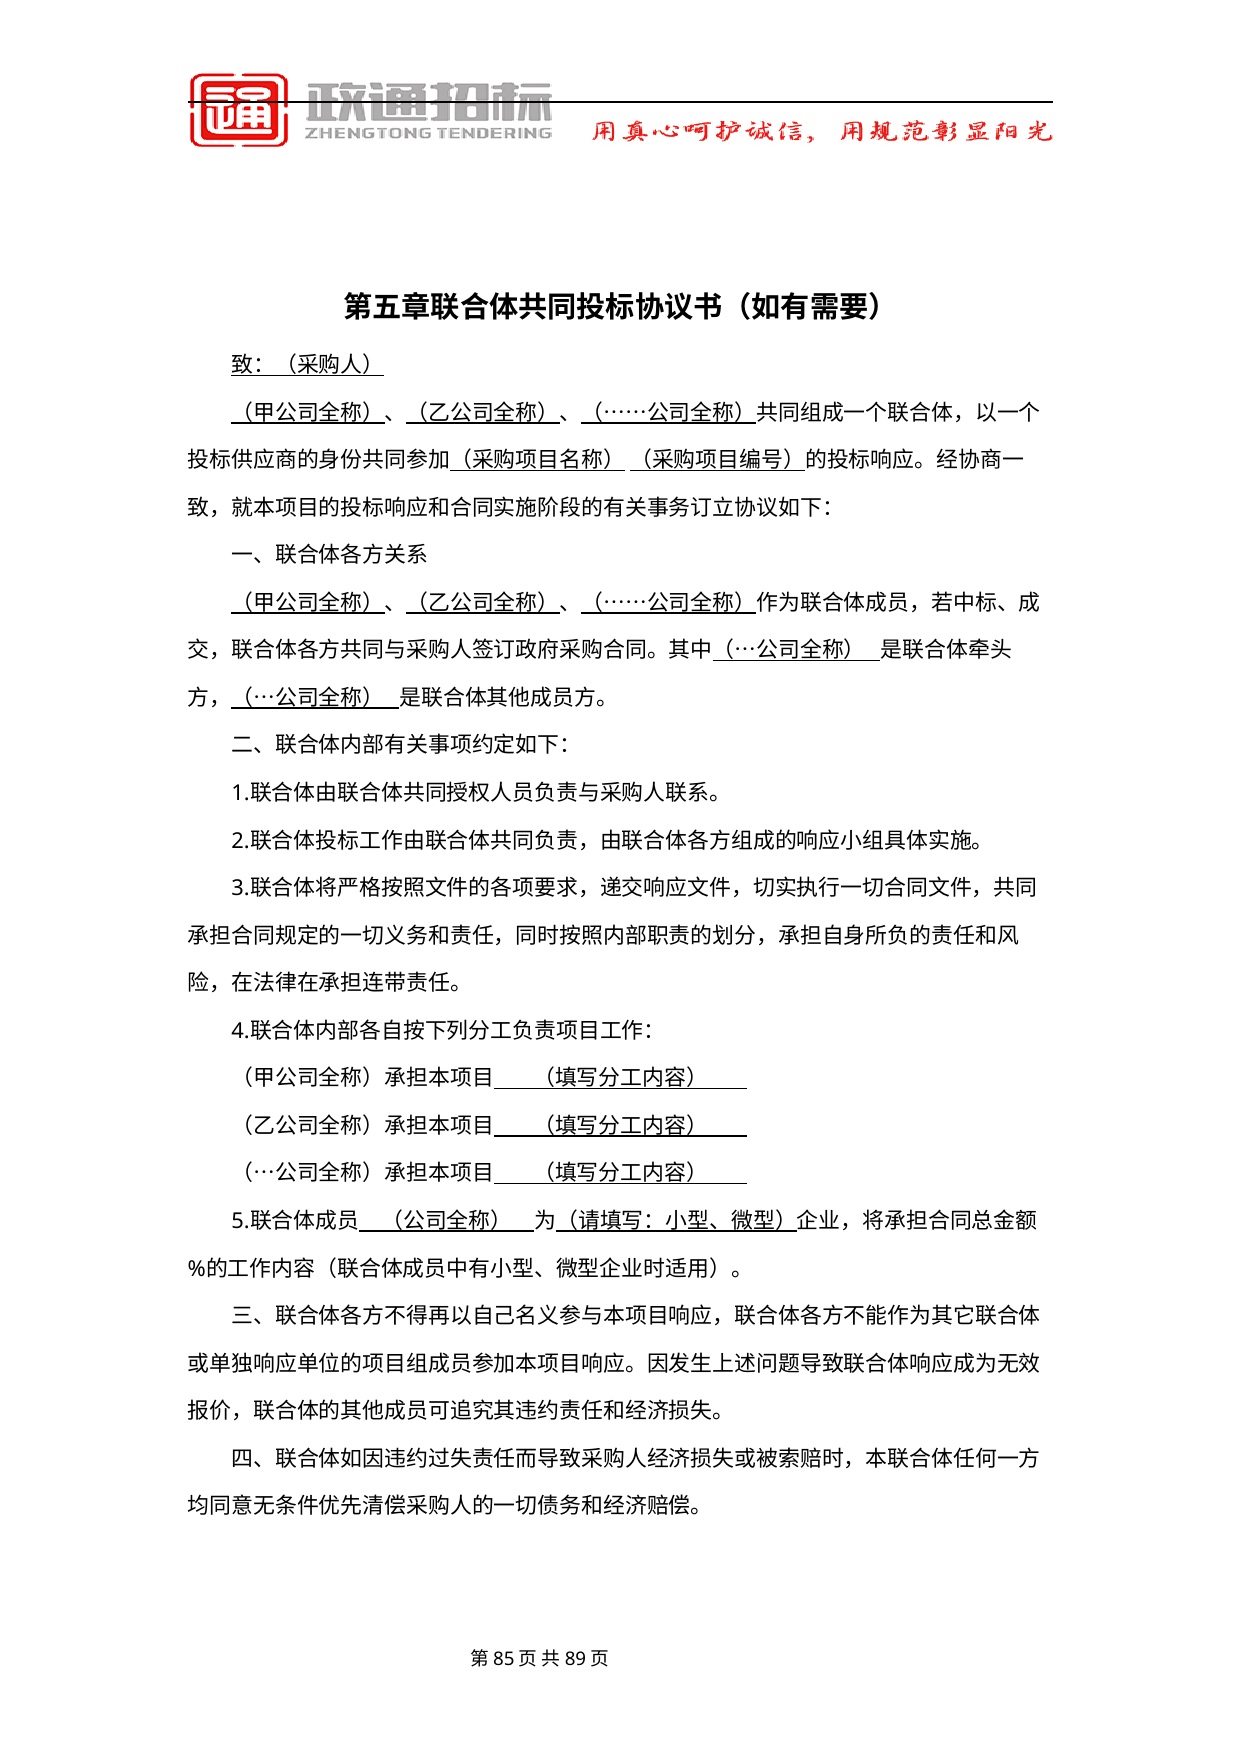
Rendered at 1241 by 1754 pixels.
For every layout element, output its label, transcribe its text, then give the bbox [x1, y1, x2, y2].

text （甲公司全称）、（乙公司全称）、（……公司全称）共同组成一个联合体，以一个投标供应商的身份共同参加（采购项目名称） （采购项目编号）的投标响应。经协商一致，就本项目的投标响应和合同实施阶段的有关事务订立协议如下： [187, 395, 1053, 522]
picture [188, 73, 1053, 101]
text 致：（采购人） [187, 347, 1053, 379]
picture [188, 103, 1053, 147]
subtitle 第五章联合体共同投标协议书（如有需要） [187, 284, 1053, 326]
text （甲公司全称）、（乙公司全称）、（……公司全称）作为联合体成员，若中标、成交，联合体各方共同与采购人签订政府采购合同。其中（…公司全称） 是联合体牵头方，（…公司全称） 是联合体其他成员方。 [187, 585, 1053, 712]
text （甲公司全称）承担本项目 （填写分工内容） [187, 1060, 1053, 1092]
text 5.联合体成员 （公司全称） 为（请填写：小型、微型）企业，将承担合同总金额 %的工作内容（联合体成员中有小型、微型企业时适用）。 [187, 1203, 1053, 1282]
text （乙公司全称）承担本项目 （填写分工内容） [187, 1108, 1053, 1139]
text 1.联合体由联合体共同授权人员负责与采购人联系。 [187, 775, 1053, 807]
text 三、联合体各方不得再以自己名义参与本项目响应，联合体各方不能作为其它联合体或单独响应单位的项目组成员参加本项目响应。因发生上述问题导致联合体响应成为无效报价，联合体的其他成员可追究其违约责任和经济损失。 [187, 1298, 1053, 1425]
text 3.联合体将严格按照文件的各项要求，递交响应文件，切实执行一切合同文件，共同承担合同规定的一切义务和责任，同时按照内部职责的划分，承担自身所负的责任和风险，在法律在承担连带责任。 [187, 870, 1053, 997]
text 2.联合体投标工作由联合体共同负责，由联合体各方组成的响应小组具体实施。 [187, 823, 1053, 854]
text 二、联合体内部有关事项约定如下： [187, 727, 1053, 759]
text 四、联合体如因违约过失责任而导致采购人经济损失或被索赔时，本联合体任何一方均同意无条件优先清偿采购人的一切债务和经济赔偿。 [187, 1441, 1053, 1520]
text 4.联合体内部各自按下列分工负责项目工作： [187, 1013, 1053, 1044]
text （…公司全称）承担本项目 （填写分工内容） [187, 1155, 1053, 1187]
text 一、联合体各方关系 [187, 537, 1053, 569]
